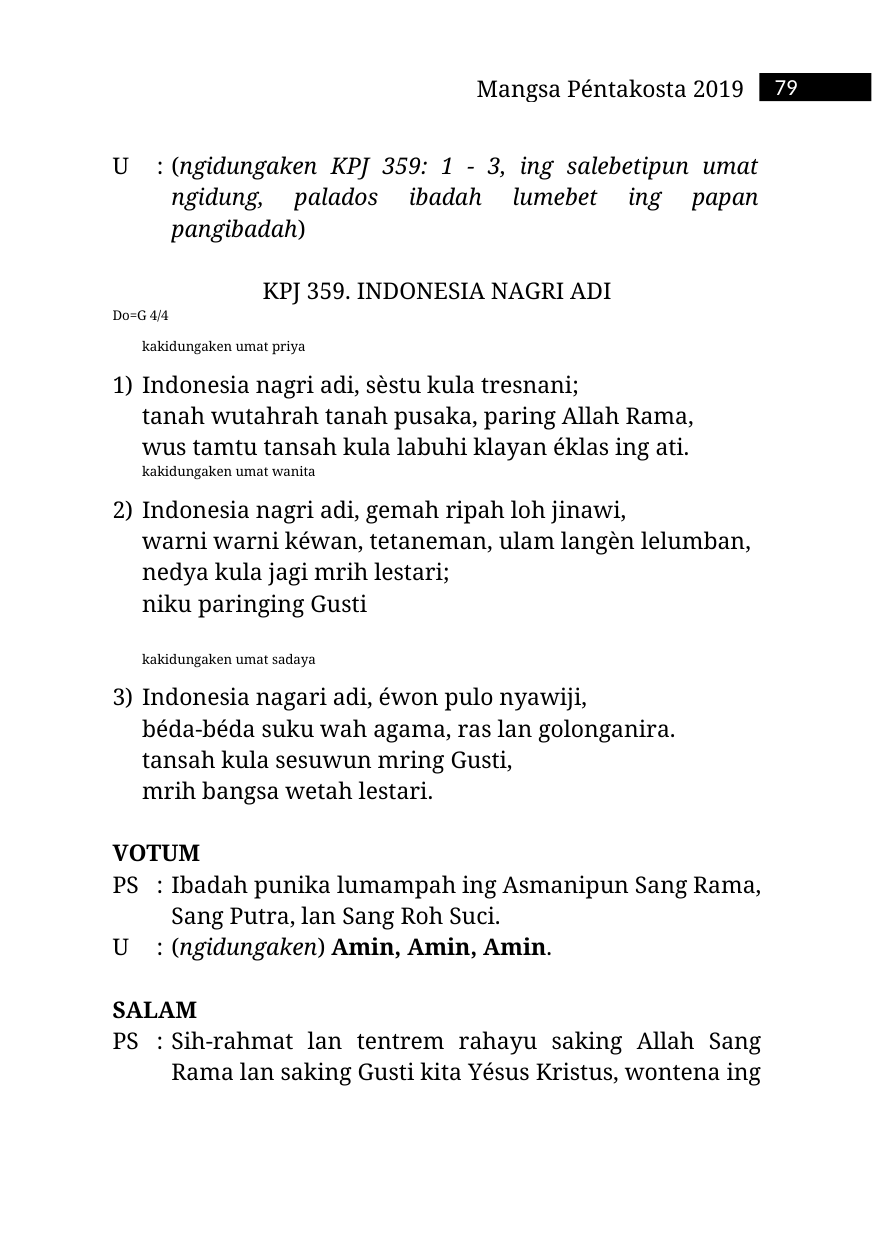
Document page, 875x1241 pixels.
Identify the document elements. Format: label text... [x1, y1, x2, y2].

text warni warni kéwan, tetaneman, ulam langèn lelumban, [142, 525, 762, 556]
text béda-béda suku wah agama, ras lan golonganira. [142, 712, 762, 744]
text Votum [112, 837, 762, 869]
text mrih bangsa wetah lestari. [142, 775, 762, 806]
text 1) Indonesia nagri adi, sèstu kula tresnani; [112, 369, 762, 400]
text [112, 1025, 762, 1087]
text kakidungaken umat priya [142, 337, 762, 369]
text U : (ngidungaken) Amin, Amin, Amin. [112, 931, 762, 962]
text kakidungaken umat wanita [142, 462, 762, 494]
text U : (ngidungaken KPJ 359: 1 - 3, ing salebetipun umat ngidung, palados ibadah lumebet ing papan pangibadah) [112, 150, 762, 244]
text nedya kula jagi mrih lestari; [142, 556, 762, 587]
text PS : Ibadah punika lumampah ing Asmanipun Sang Rama, Sang Putra, lan Sang Roh Suci. [112, 869, 762, 931]
text wus tamtu tansah kula labuhi klayan éklas ing ati. [142, 431, 762, 462]
text KPJ 359. INDONESIA NAGRI ADI [112, 275, 762, 306]
text kakidungaken umat sadaya [142, 650, 762, 681]
text Do=G 4/4 [112, 306, 762, 337]
text niku paringing Gusti [142, 587, 762, 619]
text 2) Indonesia nagri adi, gemah ripah loh jinawi, [112, 494, 762, 525]
text tanah wutahrah tanah pusaka, paring Allah Rama, [142, 400, 762, 431]
text tansah kula sesuwun mring Gusti, [142, 744, 762, 775]
text salam [112, 994, 762, 1025]
text 3) Indonesia nagari adi, éwon pulo nyawiji, [112, 681, 762, 712]
